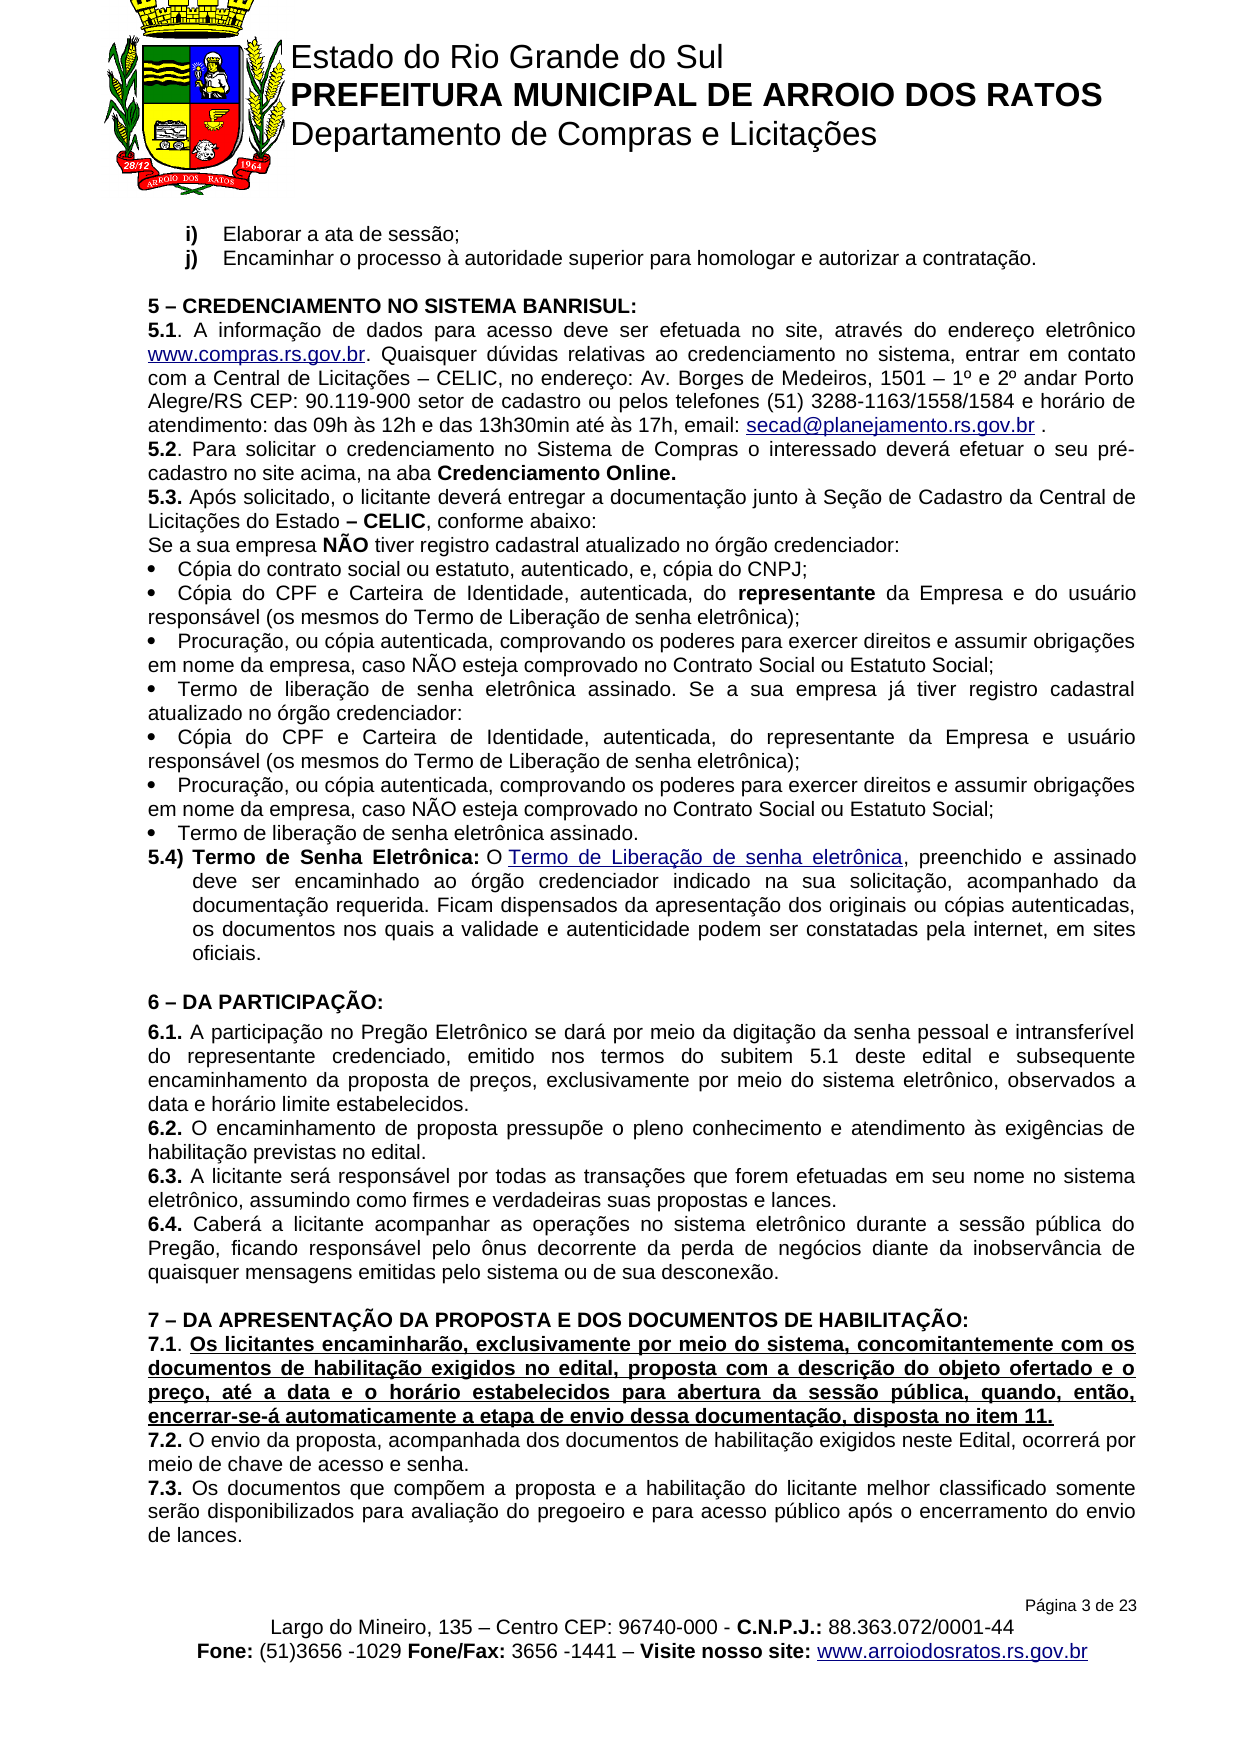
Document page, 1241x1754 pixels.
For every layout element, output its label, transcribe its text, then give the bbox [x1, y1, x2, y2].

text 6.3. A licitante será responsável por todas as transações que forem efetuadas em seu nome no sistema eletrônico, assumindo como firmes e verdadeiras suas propostas e lances. [148, 1164, 1137, 1212]
list Termo de liberação de senha eletrônica assinado. [148, 821, 1137, 845]
text 6.4. Caberá a licitante acompanhar as operações no sistema eletrônico durante a sessão pública do Pregão, ficando responsável pelo ônus decorrente da perda de negócios diante da inobservância de quaisquer mensagens emitidas pelo sistema ou de sua desconexão. [148, 1212, 1137, 1284]
list Procuração, ou cópia autenticada, comprovando os poderes para exercer direitos e assumir obrigações em nome da empresa, caso NÃO esteja comprovado no Contrato Social ou Estatuto Social; [148, 773, 1137, 821]
picture [101, 0, 295, 198]
list Cópia do contrato social ou estatuto, autenticado, e, cópia do CNPJ; [148, 557, 1137, 581]
list Termo de liberação de senha eletrônica assinado. Se a sua empresa já tiver registro cadastral atualizado no órgão credenciador: [148, 677, 1137, 725]
list Encaminhar o processo à autoridade superior para homologar e autorizar a contratação. [185, 246, 1137, 269]
text Se a sua empresa NÃO tiver registro cadastral atualizado no órgão credenciador: [148, 533, 1137, 557]
text 7 – DA APRESENTAÇÃO DA PROPOSTA E DOS DOCUMENTOS DE HABILITAÇÃO: [148, 1308, 1137, 1332]
list Cópia do CPF e Carteira de Identidade, autenticada, do representante da Empresa e do usuário responsável (os mesmos do Termo de Liberação de senha eletrônica); [148, 581, 1137, 629]
text 7.1. Os licitantes encaminharão, exclusivamente por meio do sistema, concomitantemente com os documentos de habilitação exigidos no edital, proposta com a descrição do objeto ofertado e o preço, até a data e o horário estabelecidos para abertura da sessão pública, quando, então, encerrar-se-á automaticamente a etapa de envio dessa documentação, disposta no item 11. [148, 1332, 1137, 1427]
text 6.1. A participação no Pregão Eletrônico se dará por meio da digitação da senha pessoal e intransferível do representante credenciado, emitido nos termos do subitem 5.1 deste edital e subsequente encaminhamento da proposta de preços, exclusivamente por meio do sistema eletrônico, observados a data e horário limite estabelecidos. [148, 1020, 1137, 1116]
list Cópia do CPF e Carteira de Identidade, autenticada, do representante da Empresa e usuário responsável (os mesmos do Termo de Liberação de senha eletrônica); [148, 725, 1137, 773]
list Procuração, ou cópia autenticada, comprovando os poderes para exercer direitos e assumir obrigações em nome da empresa, caso NÃO esteja comprovado no Contrato Social ou Estatuto Social; [148, 629, 1137, 677]
text 5.3. Após solicitado, o licitante deverá entregar a documentação junto à Seção de Cadastro da Central de Licitações do Estado – CELIC, conforme abaixo: [148, 485, 1137, 533]
subtitle 6 – DA PARTICIPAÇÃO: [148, 990, 1137, 1014]
text 5 – CREDENCIAMENTO NO SISTEMA BANRISUL: [148, 293, 1137, 317]
text 5.2. Para solicitar o credenciamento no Sistema de Compras o interessado deverá efetuar o seu pré-cadastro no site acima, na aba Credenciamento Online. [148, 437, 1137, 485]
text 7.3. Os documentos que compõem a proposta e a habilitação do licitante melhor classificado somente serão disponibilizados para avaliação do pregoeiro e para acesso público após o encerramento do envio de lances. [148, 1475, 1137, 1547]
list Termo de Senha Eletrônica: O Termo de Liberação de senha eletrônica, preenchido e assinado deve ser encaminhado ao órgão credenciador indicado na sua solicitação, acompanhado da documentação requerida. Ficam dispensados da apresentação dos originais ou cópias autenticadas, os documentos nos quais a validade e autenticidade podem ser constatadas pela internet, em sites oficiais. [148, 845, 1137, 965]
text 7.2. O envio da proposta, acompanhada dos documentos de habilitação exigidos neste Edital, ocorrerá por meio de chave de acesso e senha. [148, 1427, 1137, 1475]
text 5.1. A informação de dados para acesso deve ser efetuada no site, através do endereço eletrônico www.compras.rs.gov.br. Quaisquer dúvidas relativas ao credenciamento no sistema, entrar em contato com a Central de Licitações – CELIC, no endereço: Av. Borges de Medeiros, 1501 – 1º e 2º andar Porto Alegre/RS CEP: 90.119-900 setor de cadastro ou pelos telefones (51) 3288-1163/1558/1584 e horário de atendimento: das 09h às 12h e das 13h30min até às 17h, email: secad@planejamento.rs.gov.br . [148, 317, 1137, 437]
list Elaborar a ata de sessão; [185, 222, 1137, 246]
text 6.2. O encaminhamento de proposta pressupõe o pleno conhecimento e atendimento às exigências de habilitação previstas no edital. [148, 1116, 1137, 1164]
